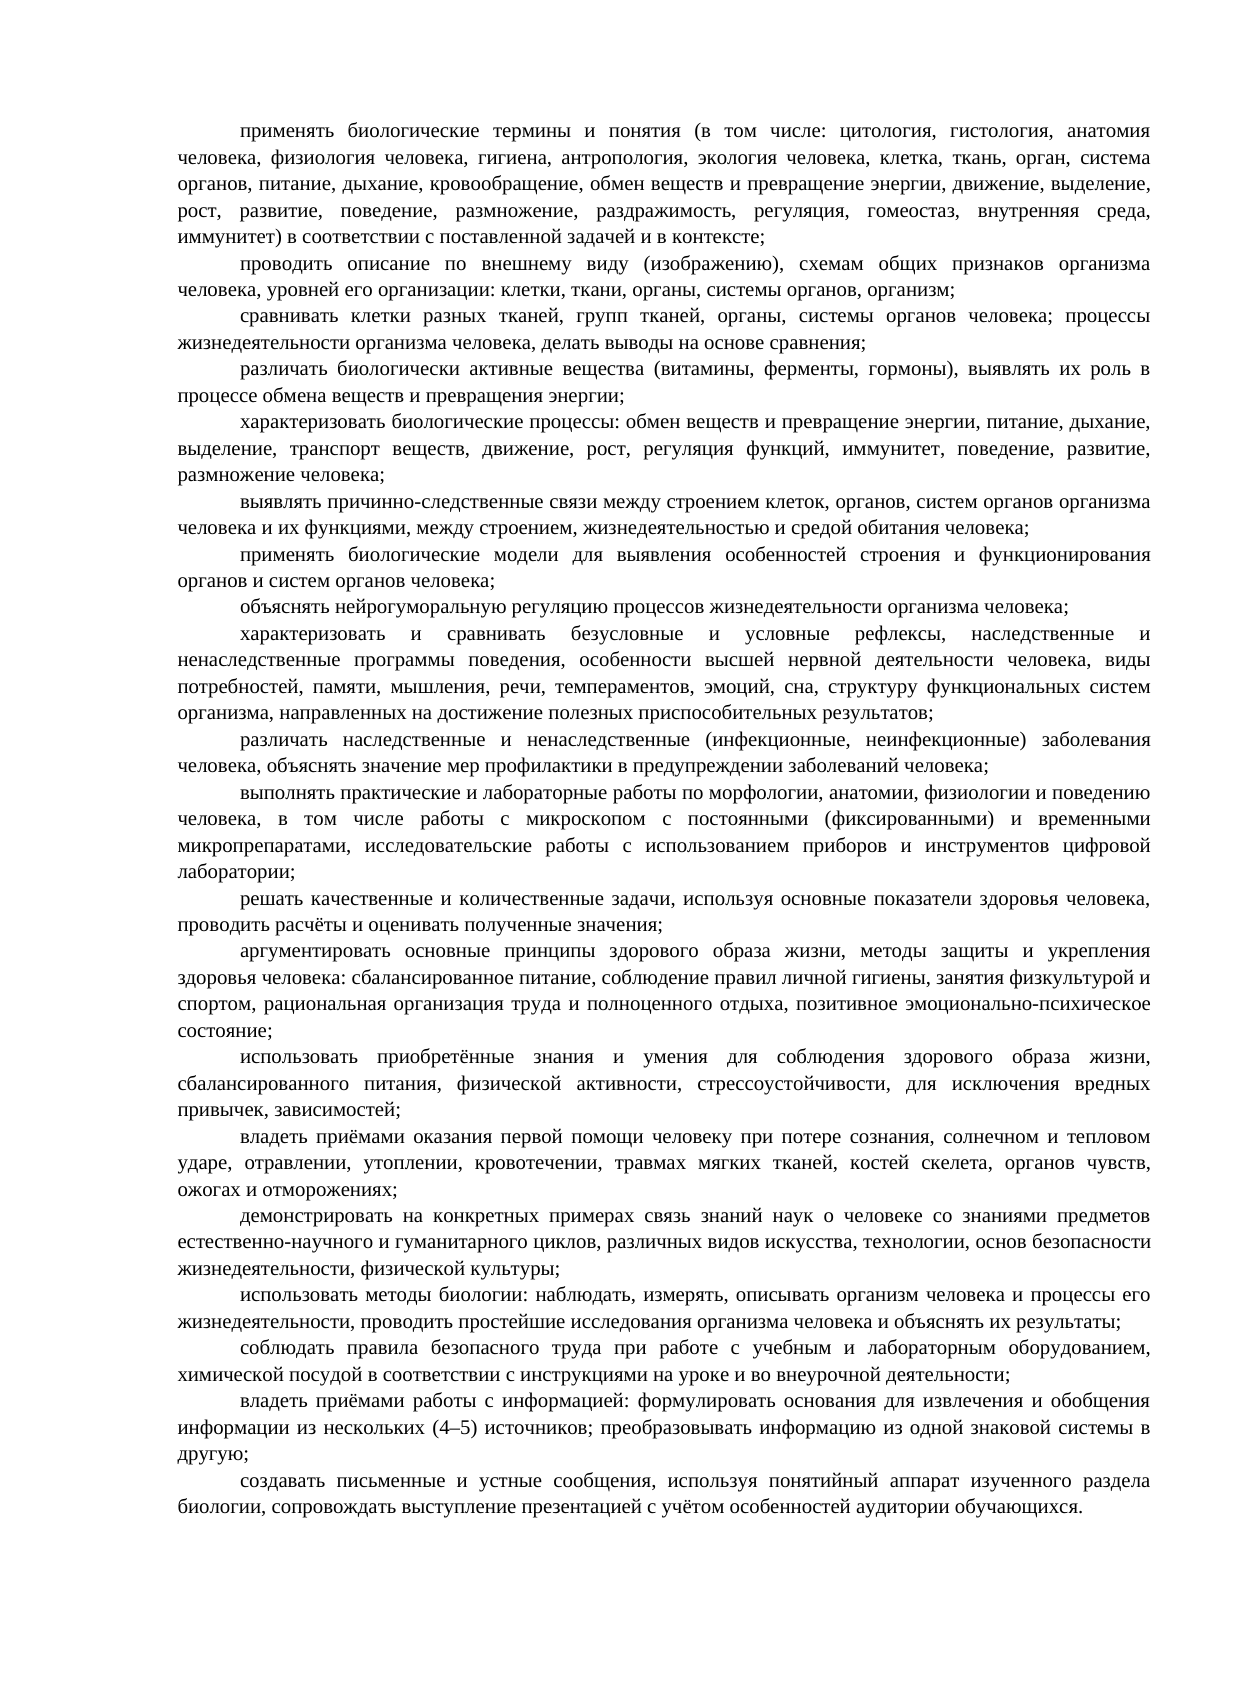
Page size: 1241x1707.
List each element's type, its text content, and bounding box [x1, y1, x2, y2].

text выполнять практические и лабораторные работы по морфологии, анатомии, физиологии и поведению человека, в том числе работы с микроскопом с постоянными (фиксированными) и временными микропрепаратами, исследовательские работы с использованием приборов и инструментов цифровой лаборатории; [177, 779, 1152, 883]
text применять биологические термины и понятия (в том числе: цитология, гистология, анатомия человека, физиология человека, гигиена, антропология, экология человека, клетка, ткань, орган, система органов, питание, дыхание, кровообращение, обмен веществ и превращение энергии, движение, выделение, рост, развитие, поведение, размножение, раздражимость, регуляция, гомеостаз, внутренняя среда, иммунитет) в соответствии с поставленной задачей и в контексте; [177, 118, 1152, 248]
text характеризовать биологические процессы: обмен веществ и превращение энергии, питание, дыхание, выделение, транспорт веществ, движение, рост, регуляция функций, иммунитет, поведение, развитие, размножение человека; [177, 409, 1152, 486]
text использовать приобретённые знания и умения для соблюдения здорового образа жизни, сбалансированного питания, физической активности, стрессоустойчивости, для исключения вредных привычек, зависимостей; [177, 1044, 1152, 1121]
text сравнивать клетки разных тканей, групп тканей, органы, системы органов человека; процессы жизнедеятельности организма человека, делать выводы на основе сравнения; [177, 303, 1152, 354]
text создавать письменные и устные сообщения, используя понятийный аппарат изученного раздела биологии, сопровождать выступление презентацией с учётом особенностей аудитории обучающихся. [177, 1467, 1152, 1518]
text характеризовать и сравнивать безусловные и условные рефлексы, наследственные и ненаследственные программы поведения, особенности высшей нервной деятельности человека, виды потребностей, памяти, мышления, речи, темпераментов, эмоций, сна, структуру функциональных систем организма, направленных на достижение полезных приспособительных результатов; [177, 621, 1152, 724]
text выявлять причинно-следственные связи между строением клеток, органов, систем органов организма человека и их функциями, между строением, жизнедеятельностью и средой обитания человека; [177, 488, 1152, 539]
text демонстрировать на конкретных примерах связь знаний наук о человеке со знаниями предметов естественно-научного и гуманитарного циклов, различных видов искусства, технологии, основ безопасности жизнедеятельности, физической культуры; [177, 1203, 1152, 1280]
text владеть приёмами оказания первой помощи человеку при потере сознания, солнечном и тепловом ударе, отравлении, утоплении, кровотечении, травмах мягких тканей, костей скелета, органов чувств, ожогах и отморожениях; [177, 1123, 1152, 1201]
text объяснять нейрогуморальную регуляцию процессов жизнедеятельности организма человека; [177, 594, 1152, 618]
text проводить описание по внешнему виду (изображению), схемам общих признаков организма человека, уровней его организации: клетки, ткани, органы, системы органов, организм; [177, 250, 1152, 301]
text различать наследственные и ненаследственные (инфекционные, неинфекционные) заболевания человека, объяснять значение мер профилактики в предупреждении заболеваний человека; [177, 727, 1152, 777]
text различать биологически активные вещества (витамины, ферменты, гормоны), выявлять их роль в процессе обмена веществ и превращения энергии; [177, 356, 1152, 407]
text применять биологические модели для выявления особенностей строения и функционирования органов и систем органов человека; [177, 541, 1152, 592]
text решать качественные и количественные задачи, используя основные показатели здоровья человека, проводить расчёты и оценивать полученные значения; [177, 885, 1152, 936]
text соблюдать правила безопасного труда при работе с учебным и лабораторным оборудованием, химической посудой в соответствии с инструкциями на уроке и во внеурочной деятельности; [177, 1335, 1152, 1386]
text владеть приёмами работы с информацией: формулировать основания для извлечения и обобщения информации из нескольких (4–5) источников; преобразовывать информацию из одной знаковой системы в другую; [177, 1388, 1152, 1465]
text использовать методы биологии: наблюдать, измерять, описывать организм человека и процессы его жизнедеятельности, проводить простейшие исследования организма человека и объяснять их результаты; [177, 1282, 1152, 1333]
text аргументировать основные принципы здорового образа жизни, методы защиты и укрепления здоровья человека: сбалансированное питание, соблюдение правил личной гигиены, занятия физкультурой и спортом, рациональная организация труда и полноценного отдыха, позитивное эмоционально-психическое состояние; [177, 938, 1152, 1042]
